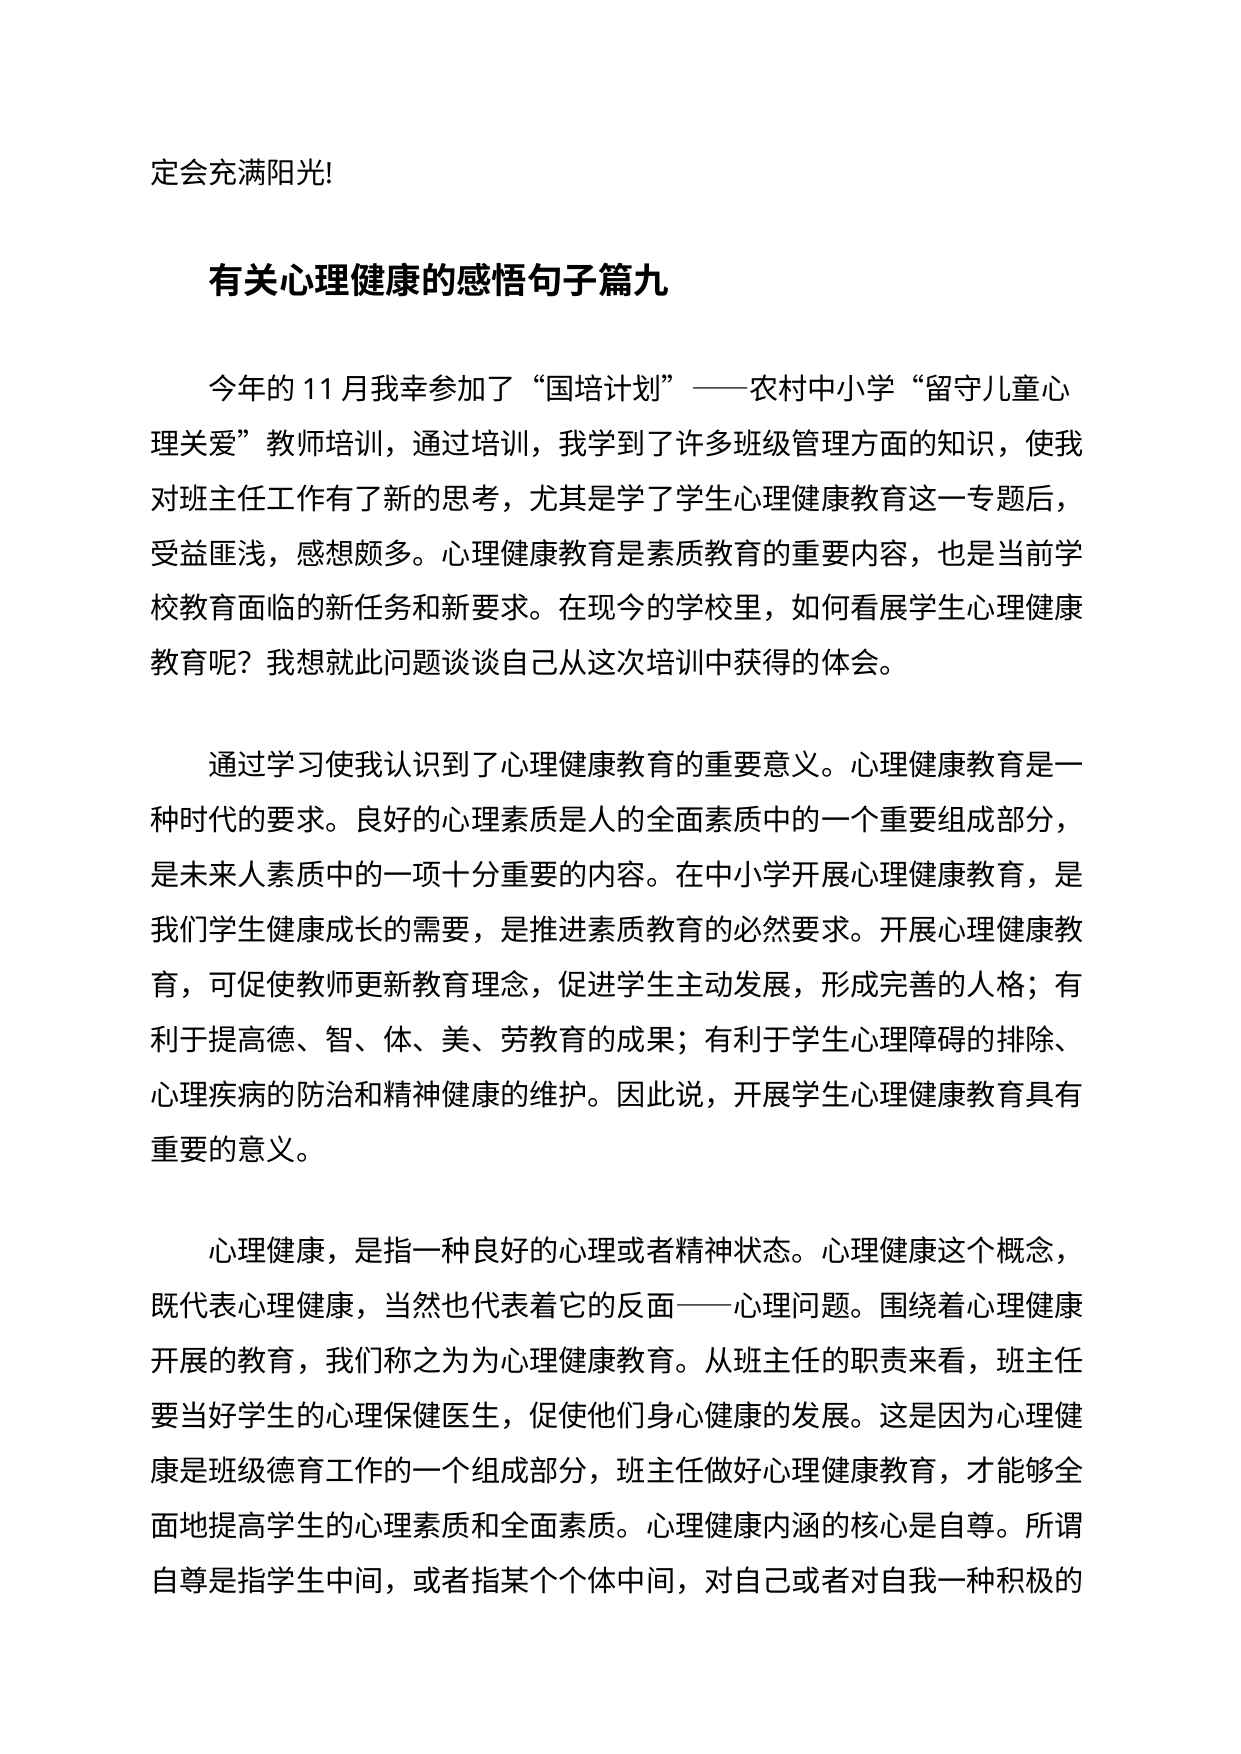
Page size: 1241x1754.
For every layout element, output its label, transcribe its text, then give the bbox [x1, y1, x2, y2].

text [150, 1228, 1090, 1599]
text 通过学习使我认识到了心理健康教育的重要意义。心理健康教育是一种时代的要求。良好的心理素质是人的全面素质中的一个重要组成部分，是未来人素质中的一项十分重要的内容。在中小学开展心理健康教育，是我们学生健康成长的需要，是推进素质教育的必然要求。开展心理健康教育，可促使教师更新教育理念，促进学生主动发展，形成完善的人格；有利于提高德、智、体、美、劳教育的成果；有利于学生心理障碍的排除、心理疾病的防治和精神健康的维护。因此说，开展学生心理健康教育具有重要的意义。 [150, 742, 1090, 1168]
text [150, 150, 1090, 192]
text 今年的11月我幸参加了“国培计划”——农村中小学“留守儿童心理关爱”教师培训，通过培训，我学到了许多班级管理方面的知识，使我对班主任工作有了新的思考，尤其是学了学生心理健康教育这一专题后，受益匪浅，感想颇多。心理健康教育是素质教育的重要内容，也是当前学校教育面临的新任务和新要求。在现今的学校里，如何看展学生心理健康教育呢？我想就此问题谈谈自己从这次培训中获得的体会。 [150, 365, 1090, 682]
text 有关心理健康的感悟句子篇九 [150, 252, 1090, 303]
